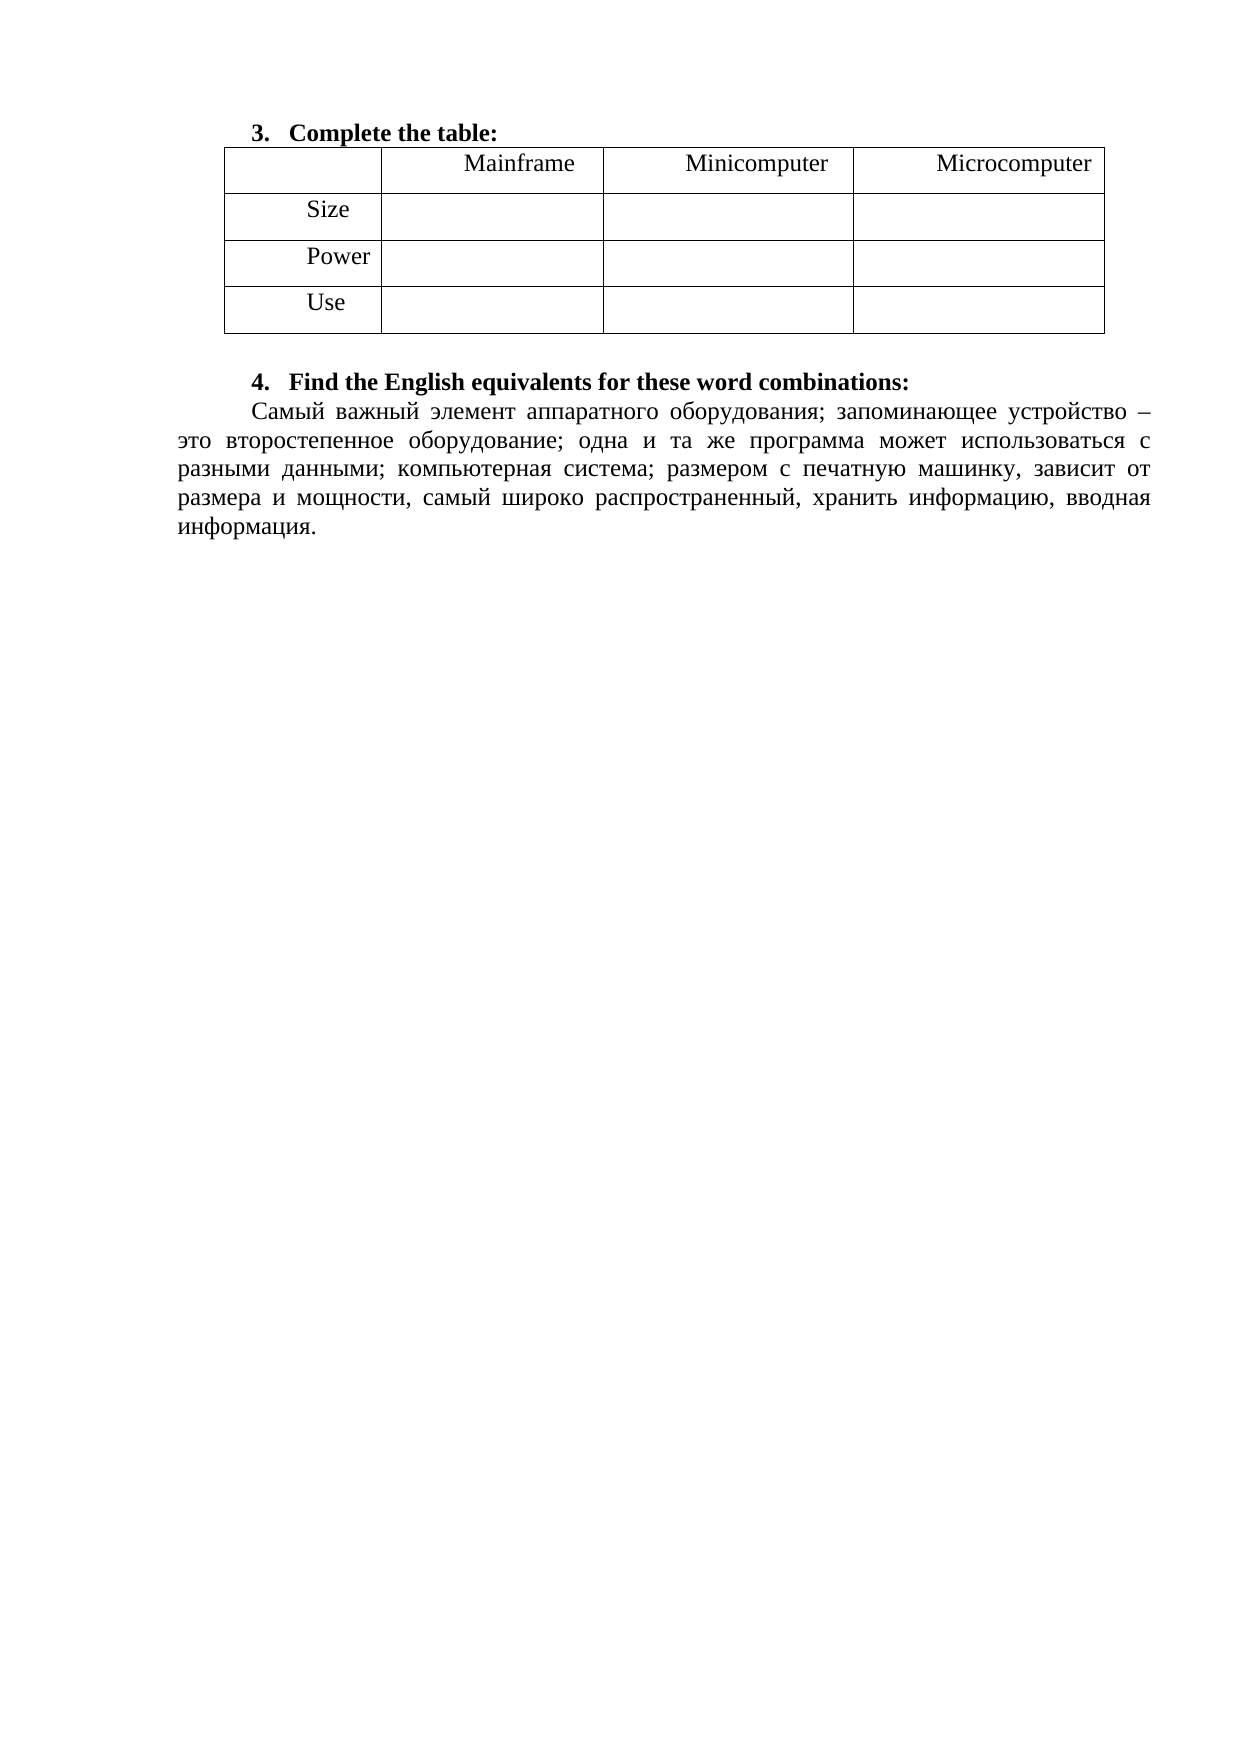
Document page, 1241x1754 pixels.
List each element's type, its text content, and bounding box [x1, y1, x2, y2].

list Find the English equivalents for these word combinations: [251, 367, 1152, 396]
table_cell [854, 241, 1104, 286]
table_cell [604, 194, 853, 240]
table_header Mainframe [382, 148, 603, 193]
table_cell Use [225, 287, 381, 333]
table_header [225, 148, 381, 193]
table_header Microcomputer [854, 148, 1104, 193]
table_cell [382, 287, 603, 333]
table_cell [382, 241, 603, 286]
table_cell [604, 287, 853, 333]
table_header Minicomputer [604, 148, 853, 193]
table_cell Power [225, 241, 381, 286]
text Самый важный элемент аппаратного оборудования; запоминающее устройство – это второстепенное оборудование; одна и та же программа может использоваться с разными данными; компьютерная система; размером с печатную машинку, зависит от размера и мощности, самый широко распространенный, хранить информацию, вводная информация. [177, 396, 1152, 540]
list Complete the table: [251, 118, 1152, 147]
table_cell [854, 194, 1104, 240]
table_cell [854, 287, 1104, 333]
table_cell Size [225, 194, 381, 240]
table_cell [382, 194, 603, 240]
table_cell [604, 241, 853, 286]
